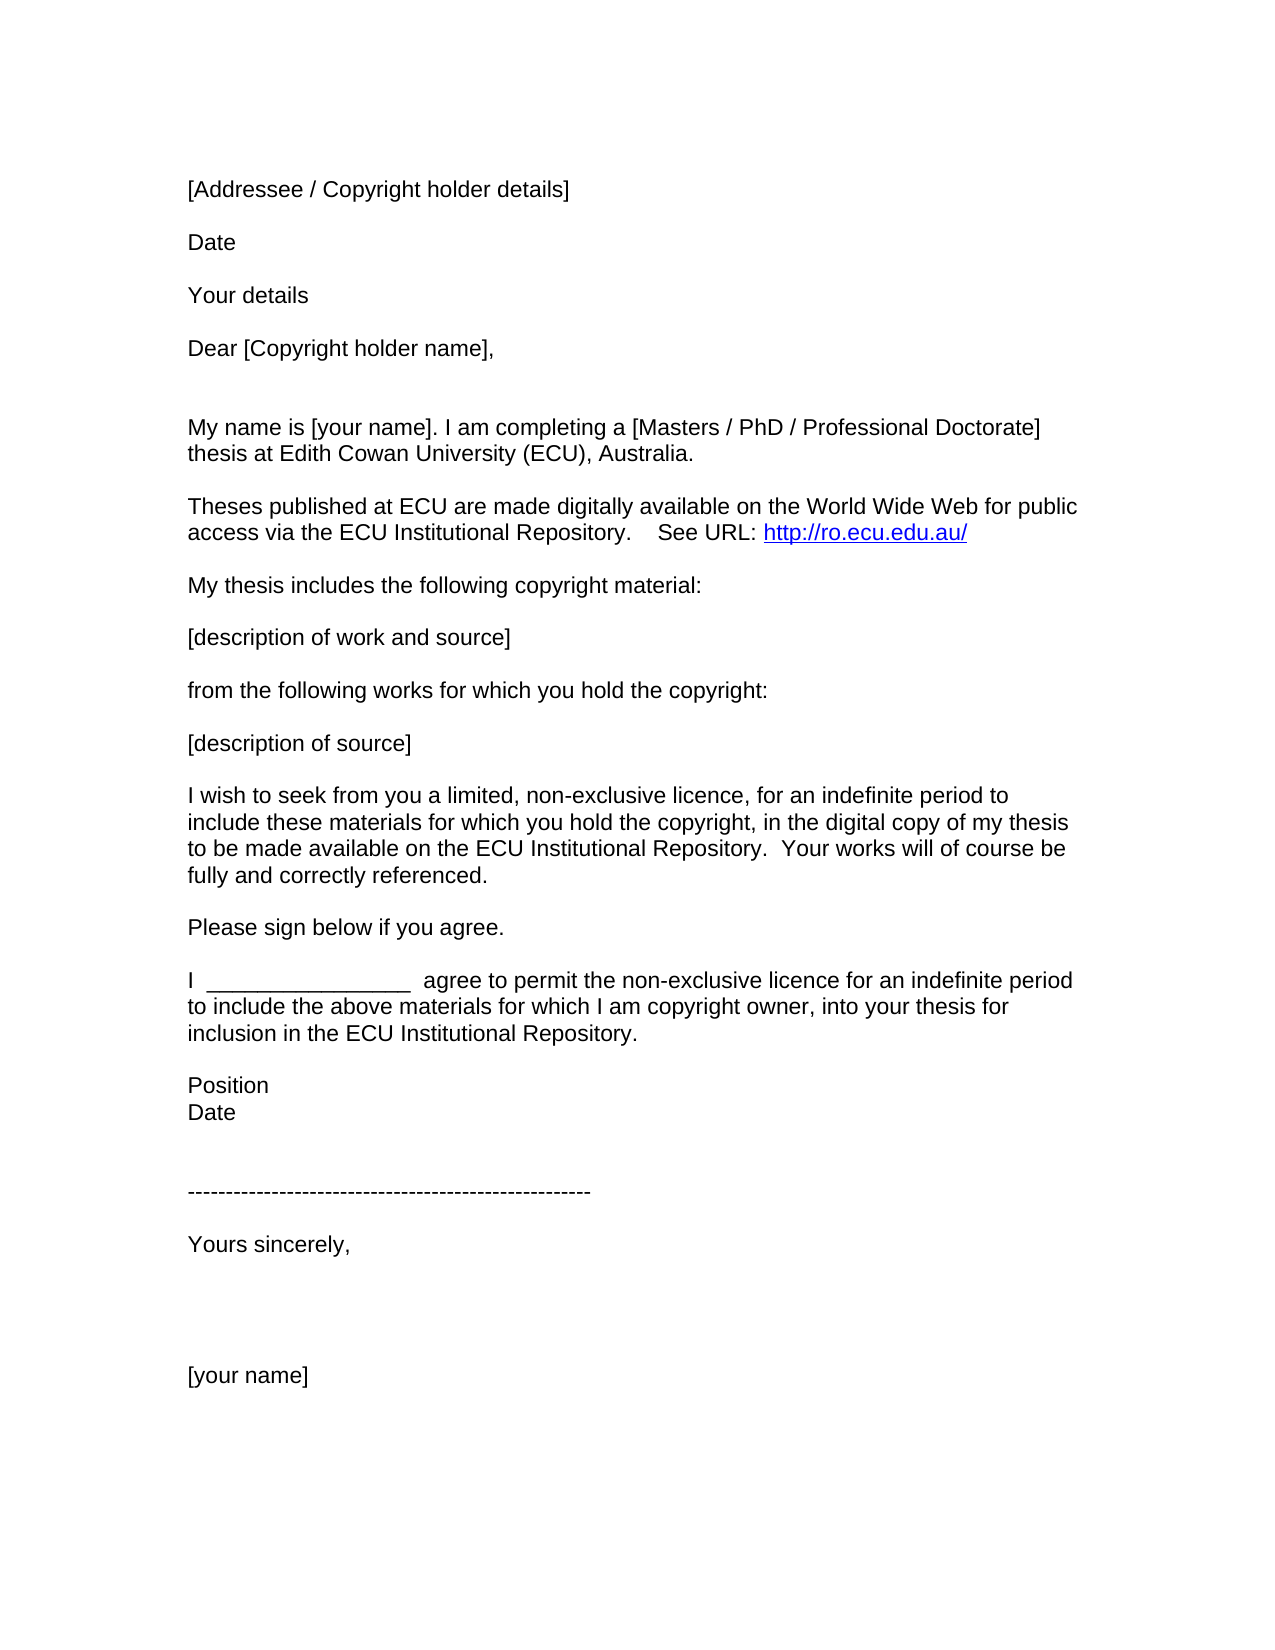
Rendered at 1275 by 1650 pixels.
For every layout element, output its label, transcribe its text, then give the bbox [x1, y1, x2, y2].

text Date [187, 1099, 1087, 1125]
text My thesis includes the following copyright material: [187, 572, 1087, 598]
text Your details [187, 282, 1087, 308]
text Date [187, 229, 1087, 255]
text My name is [your name]. I am completing a [Masters / PhD / Professional Doctorate] thesis at Edith Cowan University (ECU), . [187, 413, 1087, 466]
text I ________________ agree to permit the non-exclusive licence for an indefinite period to include the above materials for which I am copyright owner, into your thesis for inclusion in the ECU Institutional Repository. [187, 967, 1087, 1046]
text Dear [Copyright holder name], [187, 334, 1087, 361]
text Position [187, 1072, 1087, 1099]
text ----------------------------------------------------- [187, 1178, 1087, 1204]
text [description of work and source] [187, 624, 1087, 651]
text Theses published at ECU are made digitally available on the World Wide Web for public access via the ECU Institutional Repository. See URL: http://ro.ecu.edu.au/ [187, 493, 1087, 545]
text Please sign below if you agree. [187, 914, 1087, 941]
text [your name] [187, 1362, 1087, 1389]
text Yours sincerely, [187, 1231, 1087, 1257]
text I wish to seek from you a limited, non-exclusive licence, for an indefinite period to include these materials for which you hold the copyright, in the digital copy of my thesis to be made available on the ECU Institutional Repository. Your works will of course be fully and correctly referenced. [187, 782, 1087, 888]
text from the following works for which you hold the copyright: [187, 677, 1087, 703]
text [Addressee / Copyright holder details] [187, 176, 1087, 203]
text [description of source] [187, 730, 1087, 756]
